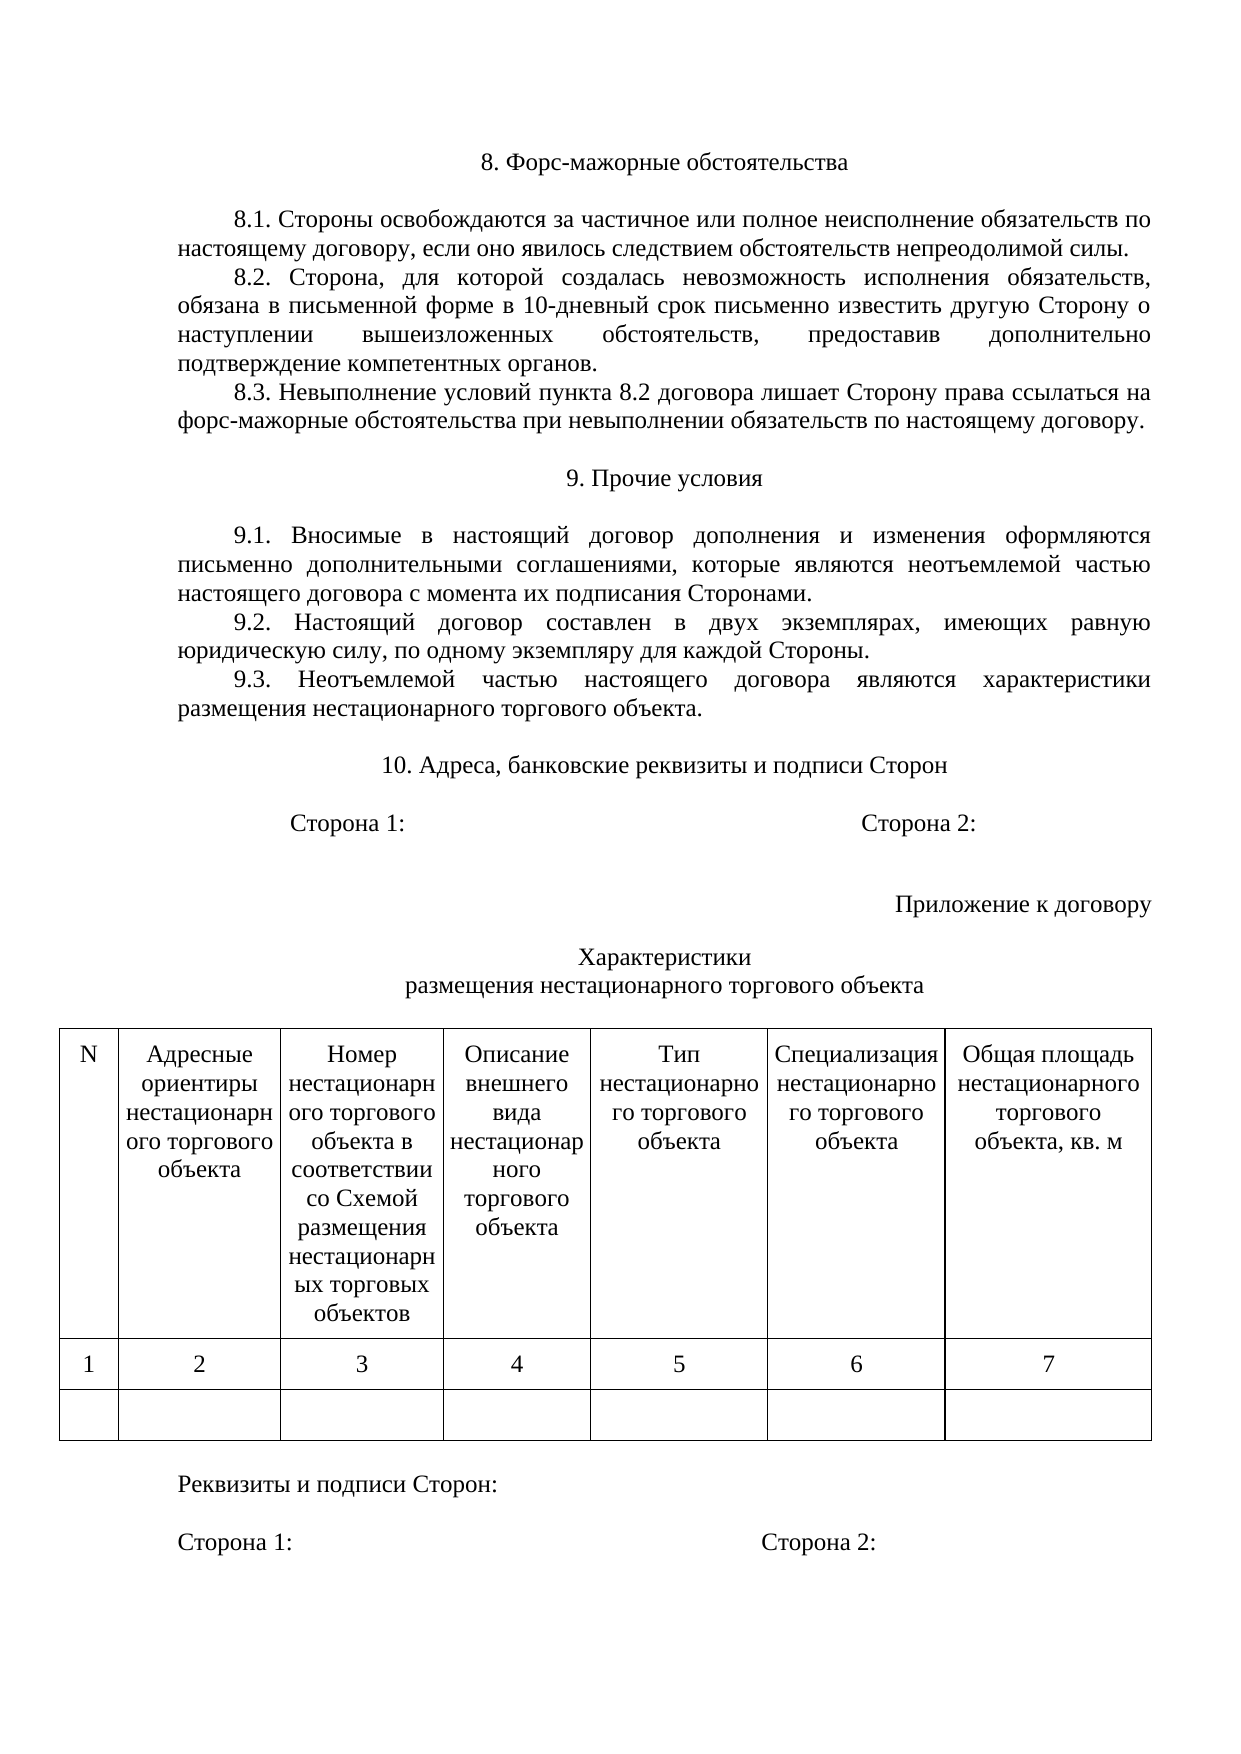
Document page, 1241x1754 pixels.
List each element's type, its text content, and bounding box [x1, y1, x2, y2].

text размещения нестационарного торгового объекта [177, 970, 1152, 999]
table_header Тип нестационарного торгового объекта [591, 1029, 767, 1338]
text 8.3. Невыполнение условий пункта 8.2 договора лишает Сторону права ссылаться на форс-мажорные обстоятельства при невыполнении обязательств по настоящему договору. [177, 377, 1152, 434]
table_header Описание внешнего вида нестационарного торгового объекта [444, 1029, 590, 1338]
table_cell [768, 1390, 944, 1440]
text 10. Адреса, банковские реквизиты и подписи Сторон [177, 751, 1152, 779]
table_cell [591, 1390, 767, 1440]
text Характеристики [177, 942, 1152, 970]
text Реквизиты и подписи Сторон: [177, 1469, 1152, 1498]
text Сторона 1: Сторона 2: [177, 808, 1152, 837]
text 9.2. Настоящий договор составлен в двух экземплярах, имеющих равную юридическую силу, по одному экземпляру для каждой Стороны. [177, 607, 1152, 664]
text 8.1. Стороны освобождаются за частичное или полное неисполнение обязательств по настоящему договору, если оно явилось следствием обстоятельств непреодолимой силы. [177, 204, 1152, 262]
text 9. Прочие условия [177, 463, 1152, 492]
text 8. Форс-мажорные обстоятельства [177, 147, 1152, 176]
table_cell 1 [60, 1339, 118, 1389]
text 9.3. Неотъемлемой частью настоящего договора являются характеристики размещения нестационарного торгового объекта. [177, 664, 1152, 722]
table_cell 2 [119, 1339, 280, 1389]
table_header Специализация нестационарного торгового объекта [768, 1029, 944, 1338]
table_cell 4 [444, 1339, 590, 1389]
table_header Общая площадь нестационарного торгового объекта, кв. м [946, 1029, 1151, 1338]
table_cell 7 [946, 1339, 1151, 1389]
table_header N [60, 1029, 118, 1338]
table_cell [444, 1390, 590, 1440]
table_cell 6 [768, 1339, 944, 1389]
text 9.1. Вносимые в настоящий договор дополнения и изменения оформляются письменно дополнительными соглашениями, которые являются неотъемлемой частью настоящего договора с момента их подписания Сторонами. [177, 521, 1152, 607]
table_cell [60, 1390, 118, 1440]
table_cell 3 [281, 1339, 443, 1389]
text Сторона 1: Сторона 2: [177, 1527, 1152, 1556]
table_cell 5 [591, 1339, 767, 1389]
table_cell [119, 1390, 280, 1440]
table_header Адресные ориентиры нестационарного торгового объекта [119, 1029, 280, 1338]
text 8.2. Сторона, для которой создалась невозможность исполнения обязательств, обязана в письменной форме в 10-дневный срок письменно известить другую Сторону о наступлении вышеизложенных обстоятельств, предоставив дополнительно подтверждение компетентных органов. [177, 262, 1152, 377]
table_cell [946, 1390, 1151, 1440]
text Приложение к договору [177, 866, 1152, 918]
table_header Номер нестационарного торгового объекта в соответствии со Схемой размещения нестационарных торговых объектов [281, 1029, 443, 1338]
table_cell [281, 1390, 443, 1440]
